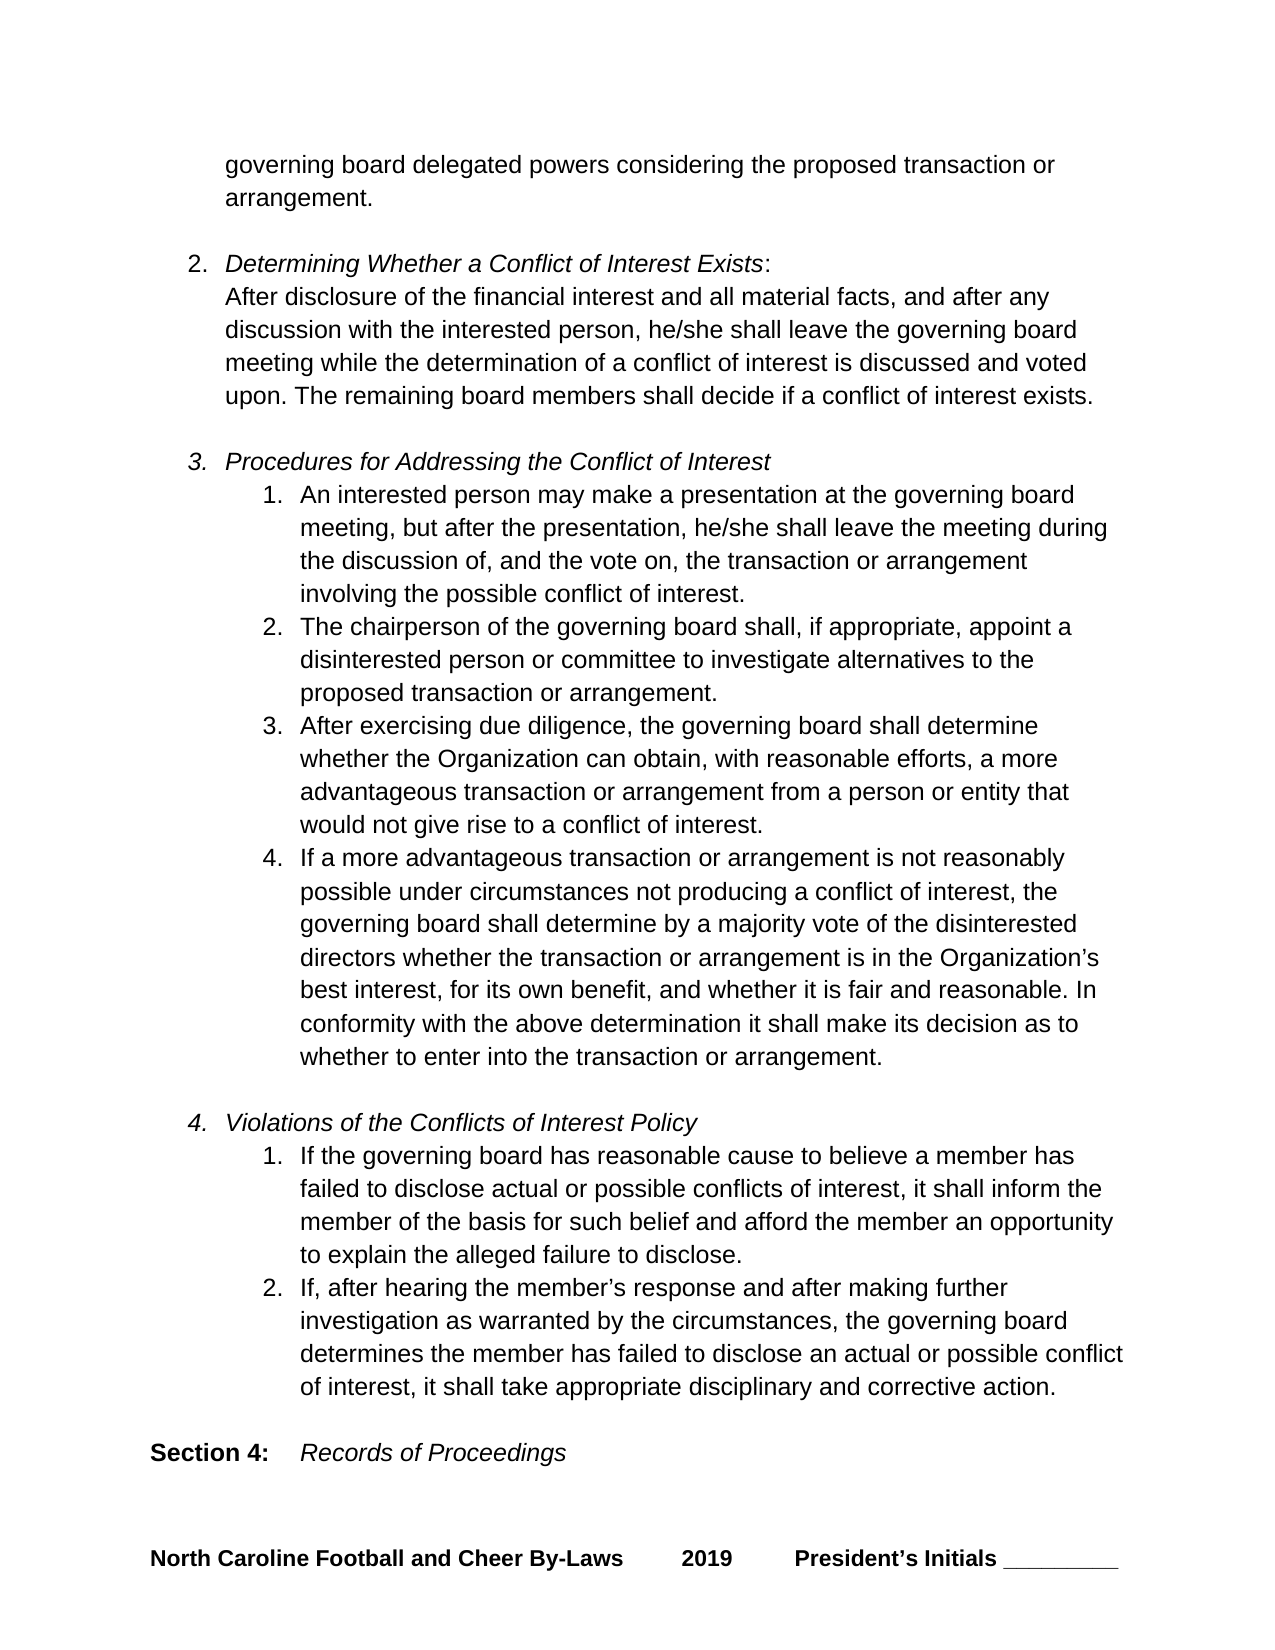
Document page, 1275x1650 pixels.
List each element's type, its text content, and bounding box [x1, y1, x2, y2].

list Determining Whether a Conflict of Interest Exists: [187, 249, 1125, 278]
list Procedures for Addressing the Conflict of Interest [187, 447, 1125, 476]
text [225, 150, 1125, 212]
list After exercising due diligence, the governing board shall determine whether the Organization can obtain, with reasonable efforts, a more advantageous transaction or arrangement from a person or entity that would not give rise to a conflict of interest. [262, 711, 1125, 839]
list If the governing board has reasonable cause to believe a member has failed to disclose actual or possible conflicts of interest, it shall inform the member of the basis for such belief and afford the member an opportunity to explain the alleged failure to disclose. [262, 1141, 1125, 1268]
text After disclosure of the financial interest and all material facts, and after any discussion with the interested person, he/she shall leave the governing board meeting while the determination of a conflict of interest is discussed and voted upon. The remaining board members shall decide if a conflict of interest exists. [225, 282, 1125, 410]
list If a more advantageous transaction or arrangement is not reasonably possible under circumstances not producing a conflict of interest, the governing board shall determine by a majority vote of the disinterested directors whether the transaction or arrangement is in the Organization’s best interest, for its own benefit, and whether it is fair and reasonable. In conformity with the above determination it shall make its decision as to whether to enter into the transaction or arrangement. [262, 843, 1125, 1070]
list If, after hearing the member’s response and after making further investigation as warranted by the circumstances, the governing board determines the member has failed to disclose an actual or possible conflict of interest, it shall take appropriate disciplinary and corrective action. [262, 1273, 1125, 1401]
text Section 4: Records of Proceedings [150, 1438, 1125, 1467]
list Violations of the Conflicts of Interest Policy [187, 1108, 1125, 1136]
list The chairperson of the governing board shall, if appropriate, appoint a disinterested person or committee to investigate alternatives to the proposed transaction or arrangement. [262, 612, 1125, 707]
list An interested person may make a presentation at the governing board meeting, but after the presentation, he/she shall leave the meeting during the discussion of, and the vote on, the transaction or arrangement involving the possible conflict of interest. [262, 480, 1125, 608]
